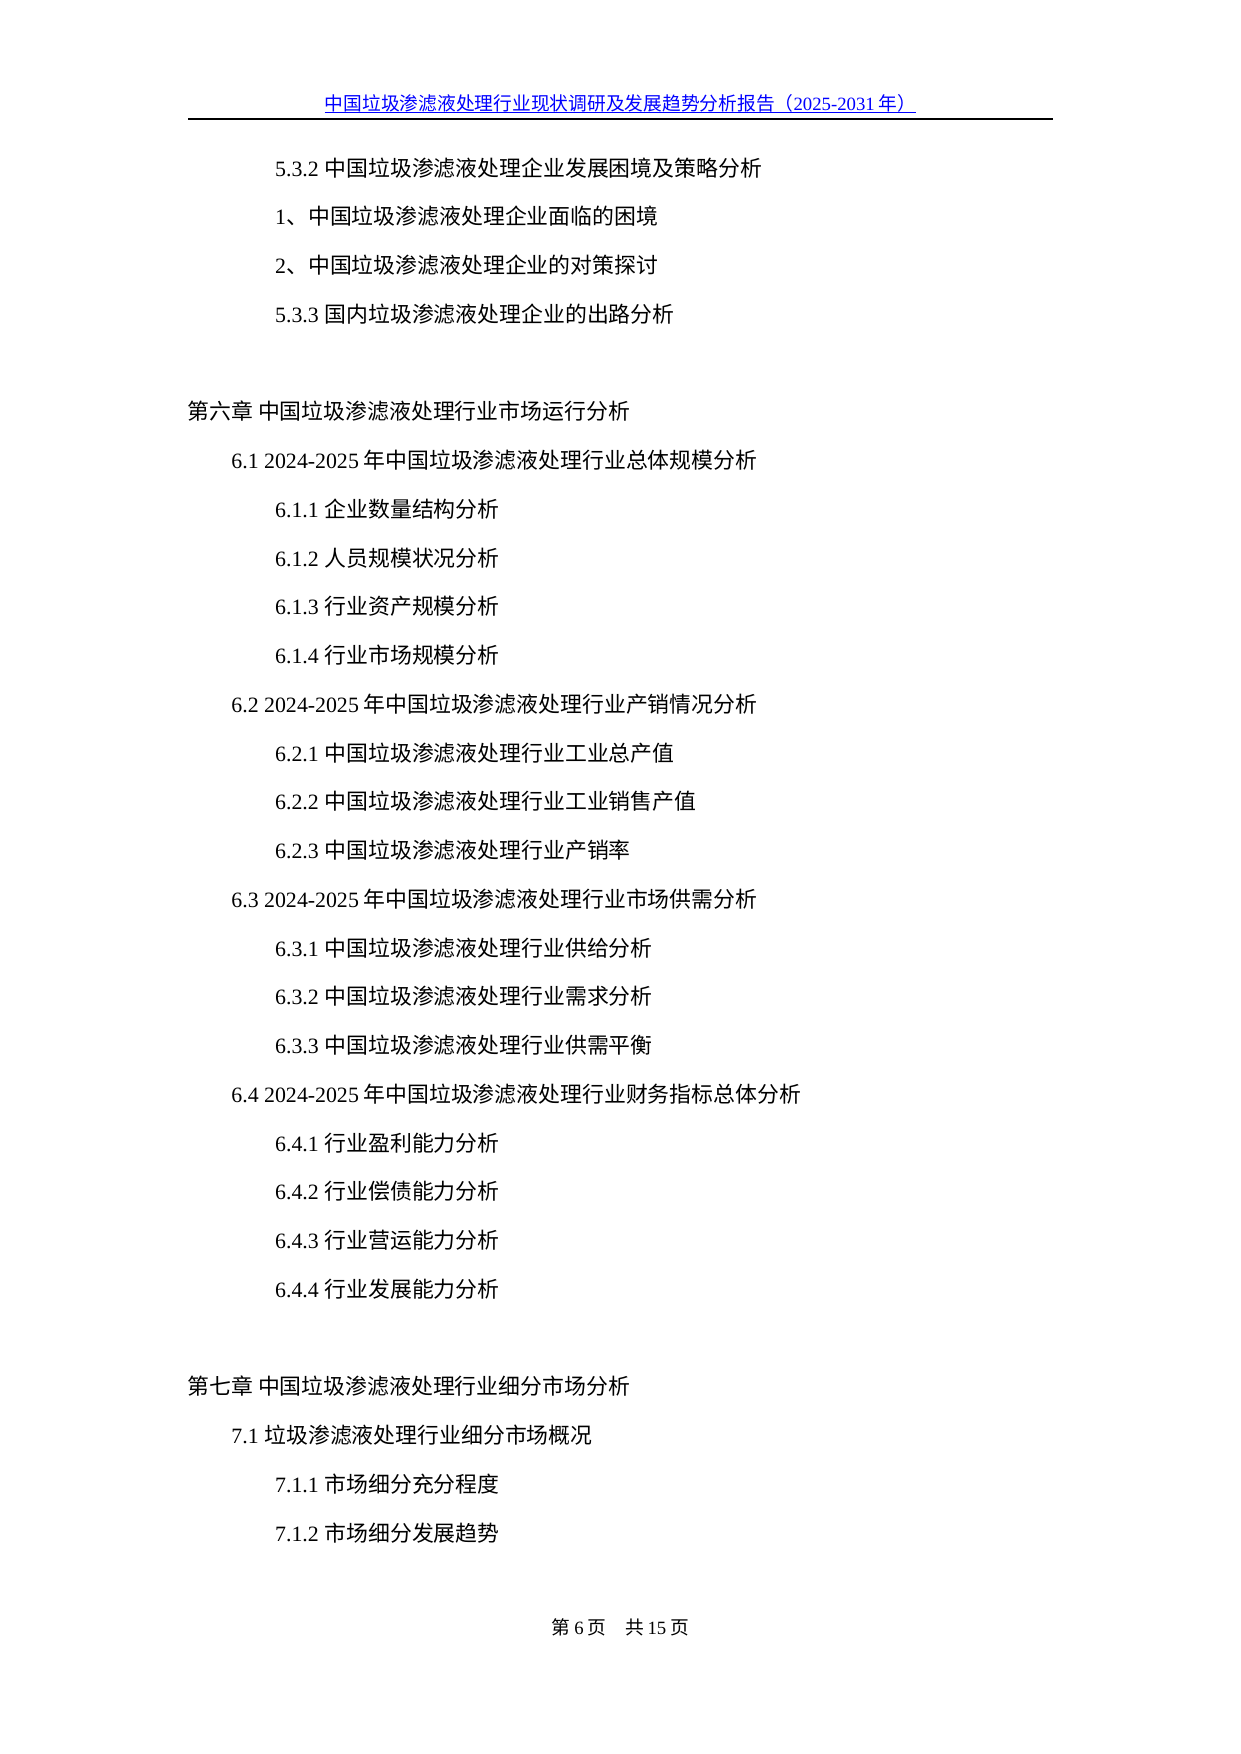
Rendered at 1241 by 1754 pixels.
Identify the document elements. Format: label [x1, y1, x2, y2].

text [187, 150, 1053, 1548]
